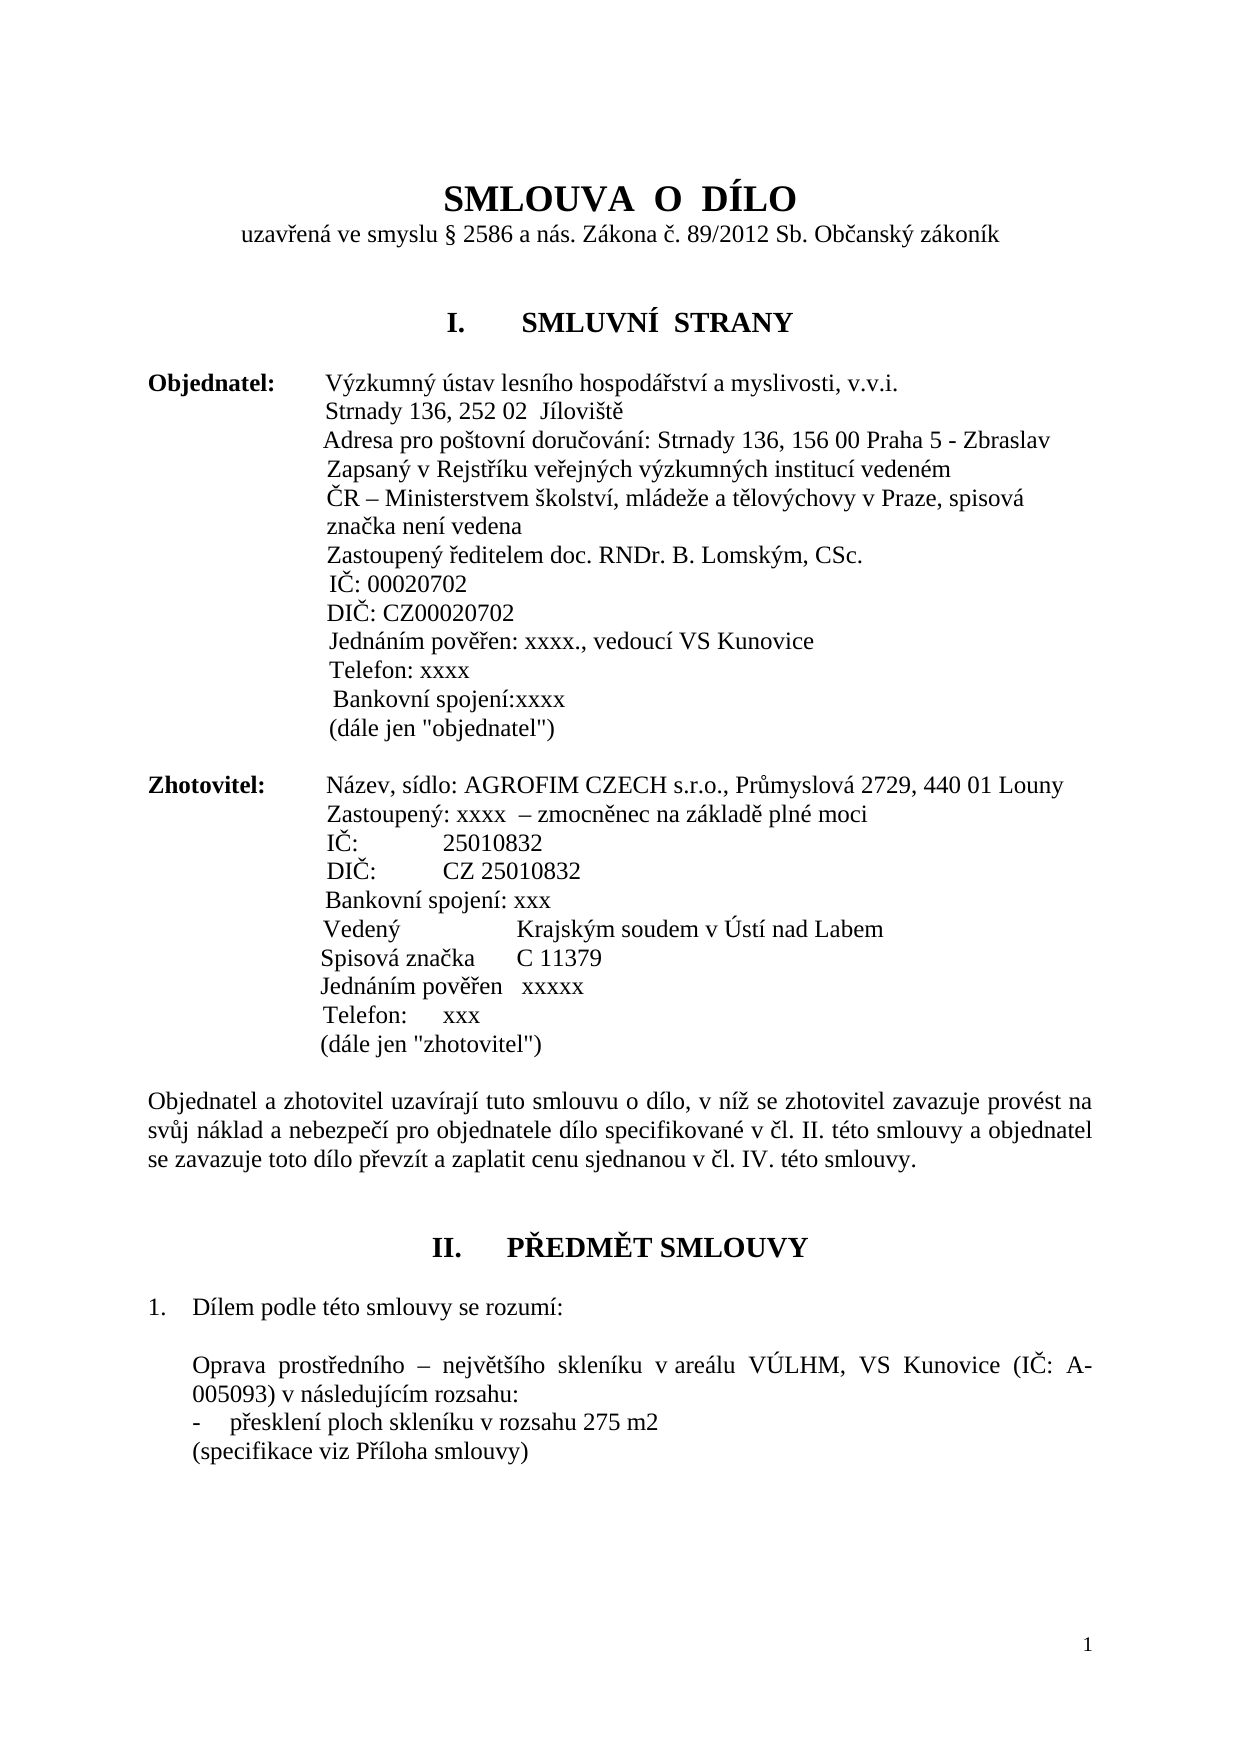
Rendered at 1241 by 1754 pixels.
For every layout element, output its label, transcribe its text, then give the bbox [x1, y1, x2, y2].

list PŘEDMĚT SMLOUVY [148, 1230, 1093, 1264]
text IČ: 25010832 [148, 828, 1093, 856]
text Objednatel a zhotovitel uzavírají tuto smlouvu o dílo, v níž se zhotovitel zavazuje provést na svůj náklad a nebezpečí pro objednatele dílo specifikované v čl. II. této smlouvy a objednatel se zavazuje toto dílo převzít a zaplatit cenu sjednanou v čl. IV. této smlouvy. [148, 1086, 1093, 1173]
text Spisová značka C 11379 [148, 943, 1093, 971]
text Telefon: xxxx [148, 655, 1093, 684]
list SMLUVNÍ STRANY [148, 305, 1093, 339]
text (specifikace viz Příloha smlouvy) [192, 1436, 1093, 1465]
text Zapsaný v Rejstříku veřejných výzkumných institucí vedeném [148, 454, 1093, 483]
text Bankovní spojení:xxxx [148, 684, 1093, 713]
text Strnady 136, 252 02 Jíloviště [148, 396, 1093, 425]
text ČR – Ministerstvem školství, mládeže a tělovýchovy v Praze, spisová [148, 483, 1093, 511]
text Adresa pro poštovní doručování: Strnady 136, 156 00 Praha 5 - Zbraslav [148, 425, 1093, 454]
text Vedený Krajským soudem v Ústí nad Labem [148, 914, 1093, 943]
text Bankovní spojení: xxx [325, 885, 1093, 914]
text Zastoupený: xxxx – zmocněnec na základě plné moci [148, 799, 1093, 828]
text Zastoupený ředitelem doc. RNDr. B. Lomským, CSc. [148, 540, 1093, 569]
text Telefon: xxx [148, 1000, 1093, 1029]
text Oprava prostředního – největšího skleníku v areálu VÚLHM, VS Kunovice (IČ: A-005093) v následujícím rozsahu: [192, 1350, 1093, 1407]
list přesklení ploch skleníku v rozsahu 275 m2 [192, 1407, 1093, 1436]
text Zhotovitel: Název, sídlo: AGROFIM CZECH s.r.o., Průmyslová 2729, 440 01 Louny [148, 770, 1093, 799]
text Objednatel: Výzkumný ústav lesního hospodářství a myslivosti, v.v.i. [148, 368, 1093, 396]
text DIČ: CZ 25010832 [148, 856, 1093, 885]
text Jednáním pověřen: xxxx., vedoucí VS Kunovice [148, 626, 1093, 655]
text (dále jen "zhotovitel") [148, 1029, 1093, 1058]
text IČ: 00020702 [148, 569, 1093, 598]
list Dílem podle této smlouvy se rozumí: [148, 1292, 1093, 1321]
text (dále jen "objednatel") [148, 713, 1093, 741]
text Jednáním pověřen xxxxx [148, 971, 1093, 1000]
text značka není vedena [148, 511, 1093, 540]
text SMLOUVA O DÍLO [148, 176, 1093, 219]
text uzavřená ve smyslu § nás. Zákona č. 89/2012 Sb. Občanský zákoník [148, 219, 1093, 248]
text DIČ: CZ00020702 [148, 598, 1093, 626]
